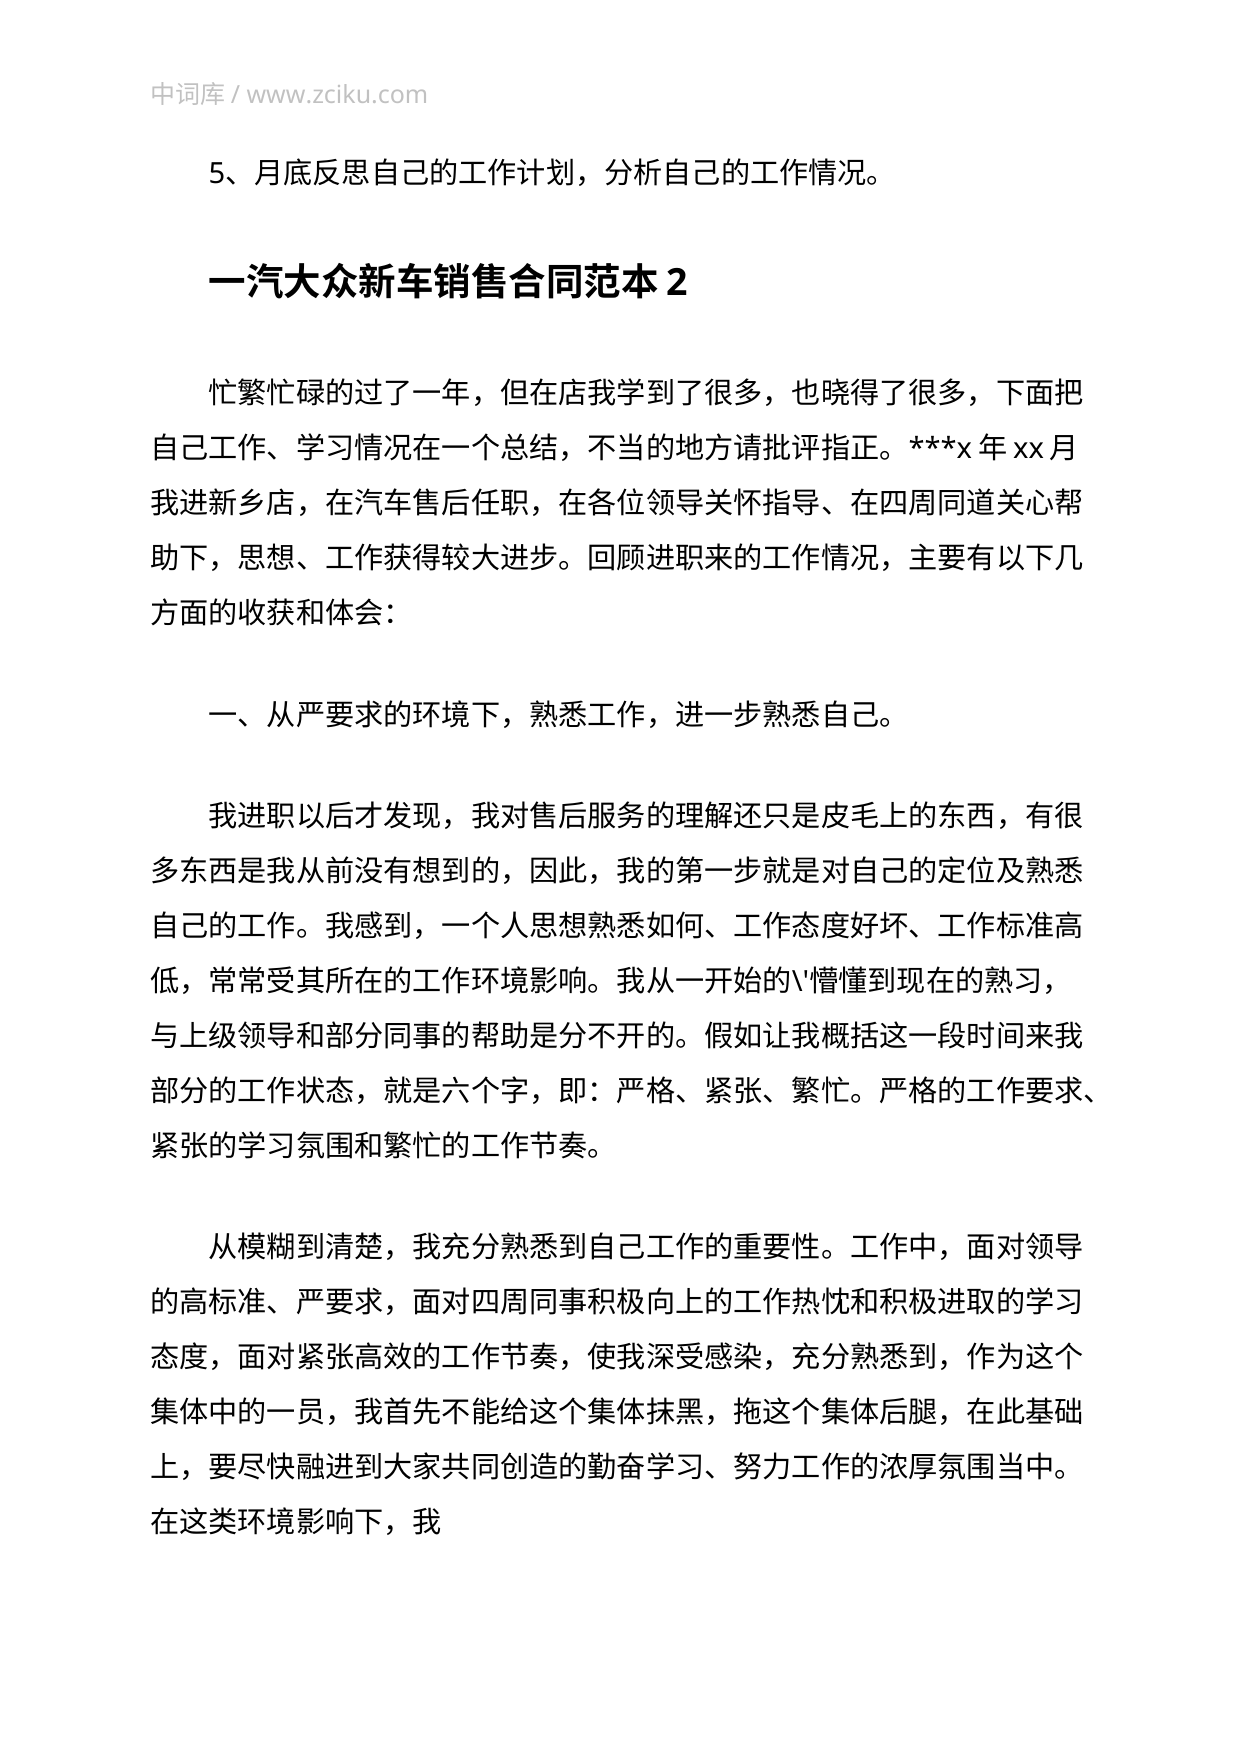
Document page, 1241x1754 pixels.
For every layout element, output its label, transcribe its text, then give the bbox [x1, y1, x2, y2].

text 忙繁忙碌的过了一年，但在店我学到了很多，也晓得了很多，下面把自己工作、学习情况在一个总结，不当的地方请批评指正。***x年xx月我进新乡店，在汽车售后任职，在各位领导关怀指导、在四周同道关心帮助下，思想、工作获得较大进步。回顾进职来的工作情况，主要有以下几方面的收获和体会： [150, 369, 1090, 632]
text 一汽大众新车销售合同范本2 [150, 252, 1090, 306]
text 我进职以后才发现，我对售后服务的理解还只是皮毛上的东西，有很多东西是我从前没有想到的，因此，我的第一步就是对自己的定位及熟悉自己的工作。我感到，一个人思想熟悉如何、工作态度好坏、工作标准高低，常常受其所在的工作环境影响。我从一开始的\'懵懂到现在的熟习，与上级领导和部分同事的帮助是分不开的。假如让我概括这一段时间来我部分的工作状态，就是六个字，即：严格、紧张、繁忙。严格的工作要求、紧张的学习氛围和繁忙的工作节奏。 [150, 793, 1090, 1164]
text 从模糊到清楚，我充分熟悉到自己工作的重要性。工作中，面对领导的高标准、严要求，面对四周同事积极向上的工作热忱和积极进取的学习态度，面对紧张高效的工作节奏，使我深受感染，充分熟悉到，作为这个集体中的一员，我首先不能给这个集体抹黑，拖这个集体后腿，在此基础上，要尽快融进到大家共同创造的勤奋学习、努力工作的浓厚氛围当中。在这类环境影响下，我 [150, 1224, 1090, 1541]
text 一、从严要求的环境下，熟悉工作，进一步熟悉自己。 [150, 691, 1090, 733]
text 5、月底反思自己的工作计划，分析自己的工作情况。 [150, 150, 1090, 192]
